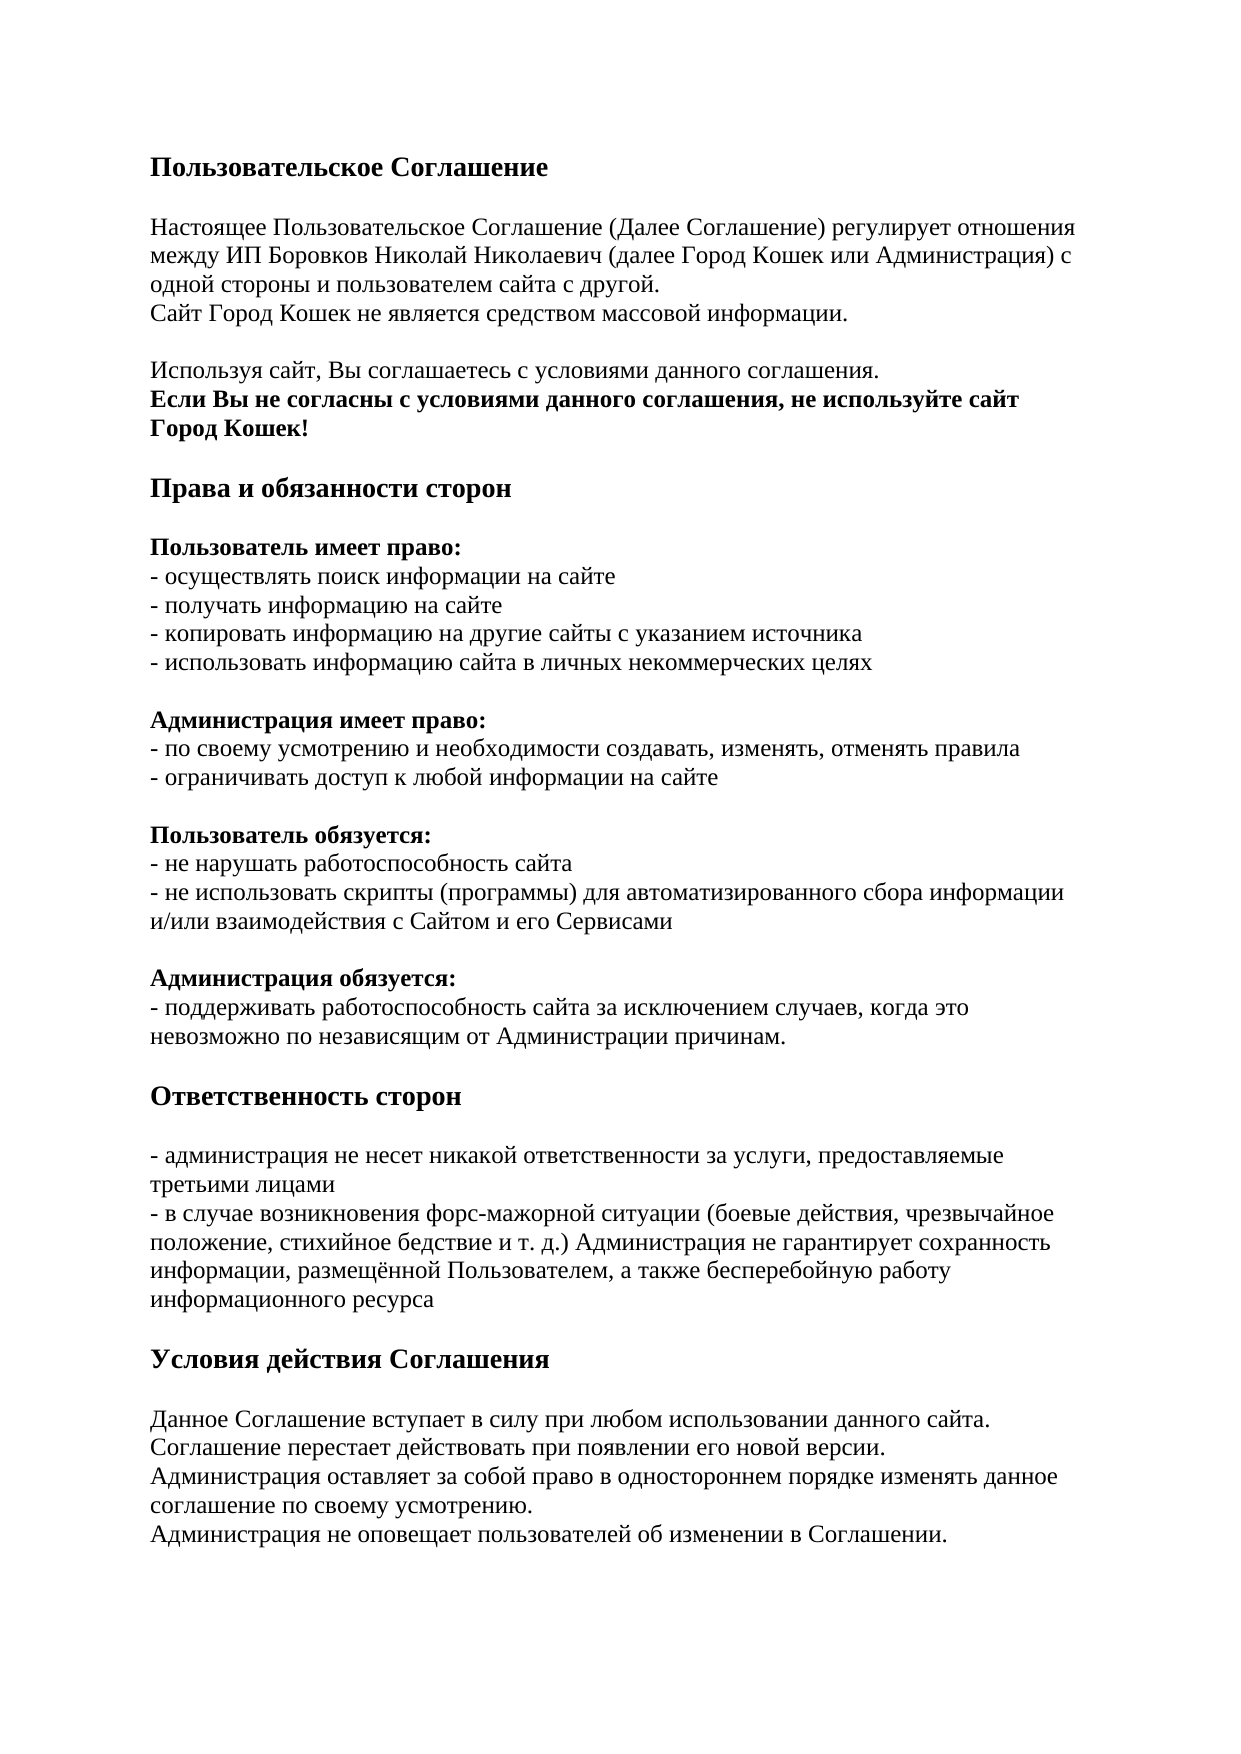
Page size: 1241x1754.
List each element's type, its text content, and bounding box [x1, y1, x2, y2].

text Пользователь имеет право: - осуществлять поиск информации на сайте - получать информацию на сайте - копировать информацию на другие сайты с указанием источника - использовать информацию сайта в личных некоммерческих целях Администрация имеет право: - по своему усмотрению и необходимости создавать, изменять, отменять правила - ограничивать доступ к любой информации на сайте Пользователь обязуется: - не нарушать работоспособность сайта - не использовать скрипты (программы) для автоматизированного сбора информации и/или взаимодействия с Сайтом и его Сервисами Администрация обязуется: - поддерживать работоспособность сайта за исключением случаев, когда это невозможно по независящим от Администрации причинам. [150, 532, 1090, 1050]
text Данное Соглашение вступает в силу при любом использовании данного сайта. Соглашение перестает действовать при появлении его новой версии. Администрация оставляет за собой право в одностороннем порядке изменять данное соглашение по своему усмотрению. Администрация не оповещает пользователей об изменении в Соглашении. [150, 1404, 1090, 1576]
text Условия действия Соглашения [150, 1342, 1090, 1374]
text Ответственность сторон [150, 1079, 1090, 1111]
text - администрация не несет никакой ответственности за услуги, предоставляемые третьими лицами - в случае возникновения форс-мажорной ситуации (боевые действия, чрезвычайное положение, стихийное бедствие и т. д.) Администрация не гарантирует сохранность информации, размещённой Пользователем, а также бесперебойную работу информационного ресурса [150, 1141, 1090, 1313]
text Настоящее Пользовательское Соглашение (Далее Соглашение) регулирует отношения между ИП Боровков Николай Николаевич (далее Город Кошек или Администрация) с одной стороны и пользователем сайта с другой. Сайт Город Кошек не является средством массовой информации. Используя сайт, Вы соглашаетесь с условиями данного соглашения. Если Вы не согласны с условиями данного соглашения, не используйте сайт Город Кошек! [150, 212, 1090, 442]
text Пользовательское Соглашение [150, 150, 1090, 182]
text Права и обязанности сторон [150, 471, 1090, 503]
